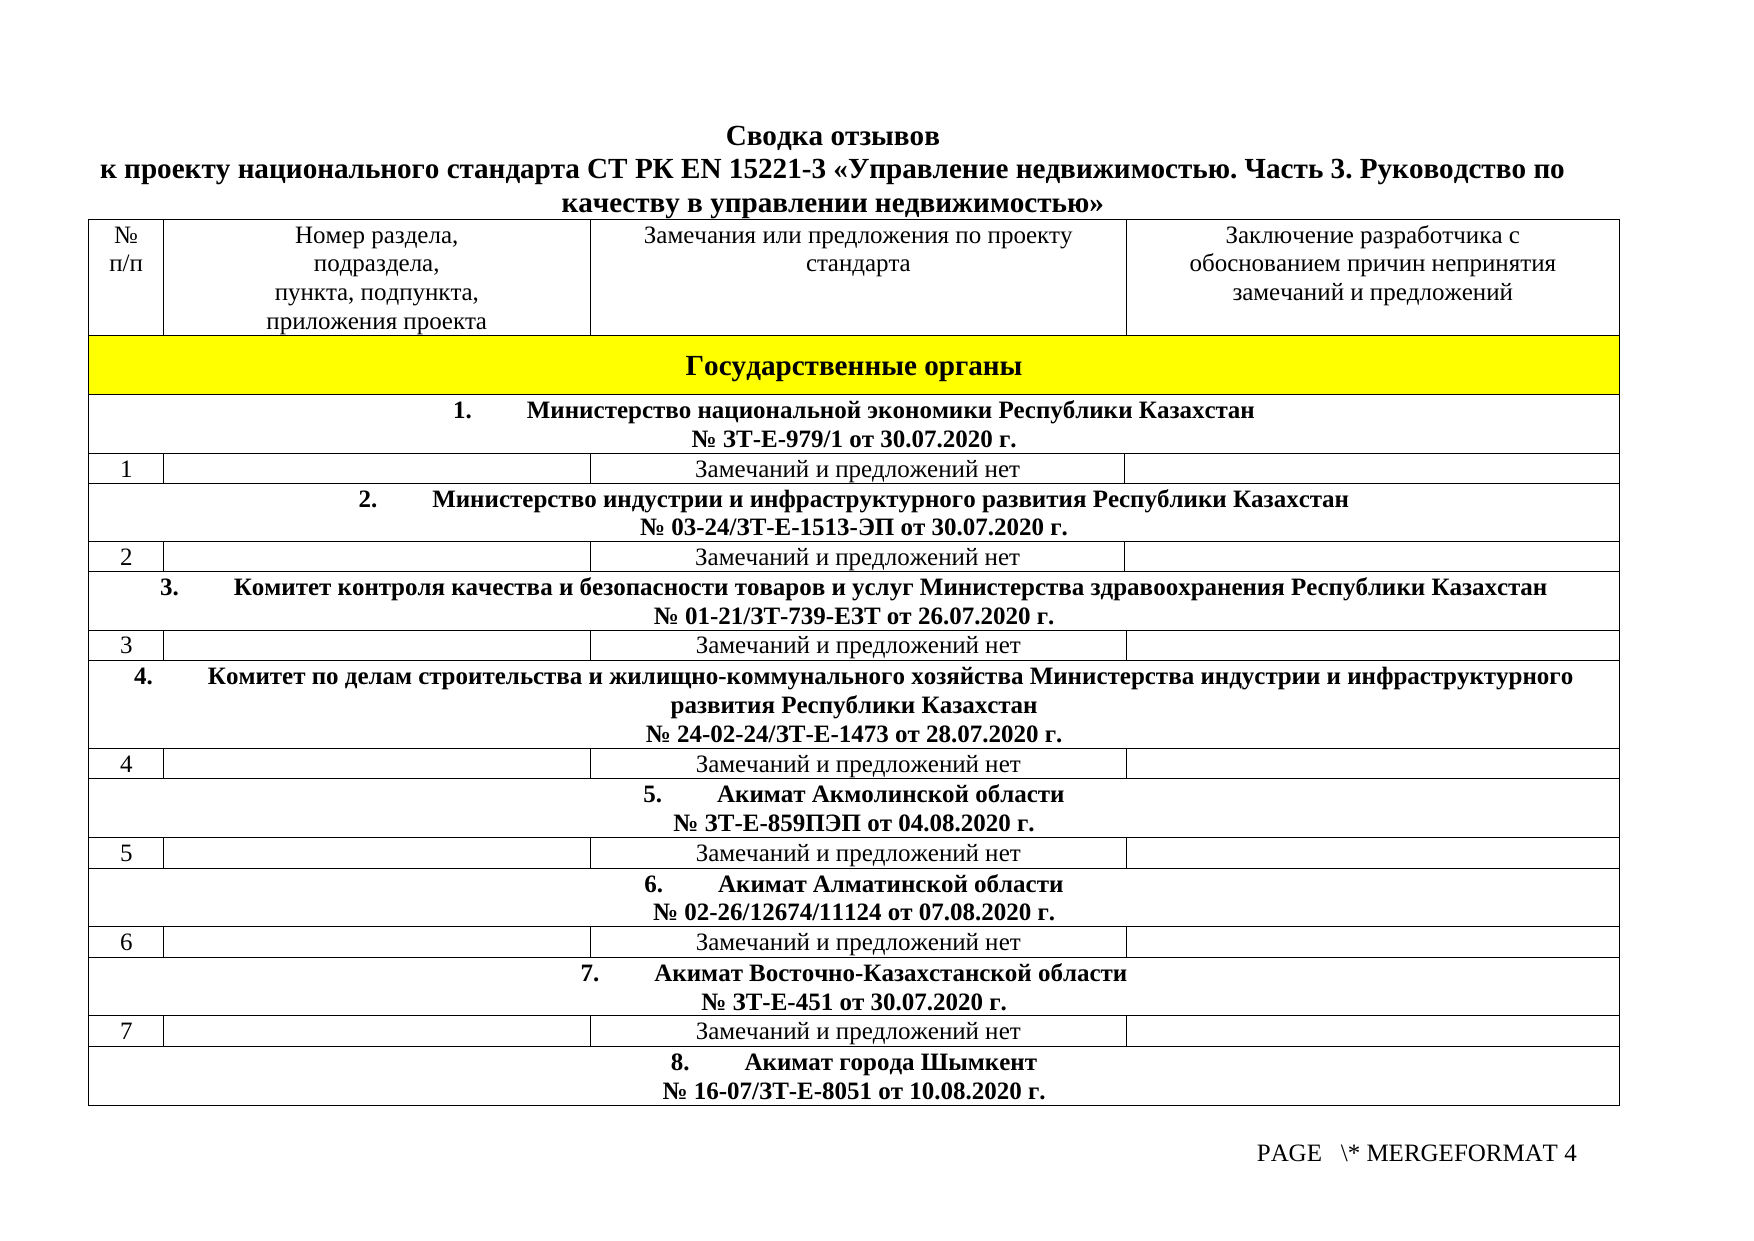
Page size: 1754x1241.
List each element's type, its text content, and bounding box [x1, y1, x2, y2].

table_cell Замечаний и предложений нет [591, 1016, 1126, 1046]
table_cell Замечаний и предложений нет [591, 454, 1124, 483]
table_cell [164, 631, 590, 660]
table_header Номер раздела, подраздела, пункта, подпункта, приложения проекта [164, 220, 590, 335]
table_cell [164, 749, 590, 778]
table_cell [1127, 927, 1619, 957]
text к проекту национального стандарта СТ РК EN 15221-3 «Управление недвижимостью. Часть 3. Руководство по качеству в управлении недвижимостью» [89, 152, 1577, 219]
table_cell Министерство индустрии и инфраструктурного развития Республики Казахстан № 03-24/ЗТ-Е-1513-ЭП от 30.07.2020 г. [89, 484, 1619, 541]
table_cell [1127, 838, 1619, 868]
table_cell 3 [89, 631, 163, 660]
table_cell [164, 838, 590, 868]
table_cell [164, 1016, 590, 1046]
table_cell Акимат Алматинской области № 02-26/12674/11124 от 07.08.2020 г. [89, 869, 1619, 926]
table_cell 4 [89, 749, 163, 778]
table_cell 5 [89, 838, 163, 868]
table_cell Министерство национальной экономики Республики Казахстан № ЗТ-Е-979/1 от 30.07.2020 г. [89, 395, 1619, 453]
table_cell Комитет по делам строительства и жилищно-коммунального хозяйства Министерства индустрии и инфраструктурного развития Республики Казахстан № 24-02-24/ЗТ-Е-1473 от 28.07.2020 г. [89, 661, 1619, 748]
table_cell Комитет контроля качества и безопасности товаров и услуг Министерства здравоохранения Республики Казахстан № 01-21/ЗТ-739-ЕЗТ от 26.07.2020 г. [89, 572, 1619, 629]
table_cell Замечаний и предложений нет [591, 749, 1126, 778]
table_header Замечания или предложения по проекту стандарта [591, 220, 1126, 335]
table_cell Акимат Акмолинской области № ЗТ-Е-859ПЭП от 04.08.2020 г. [89, 779, 1619, 837]
table_cell 1 [89, 454, 163, 483]
table_cell Замечаний и предложений нет [591, 542, 1124, 571]
table_cell [164, 454, 590, 483]
table_cell 2 [89, 542, 163, 571]
table_cell Акимат Восточно-Казахстанской области № ЗТ-Е-451 от 30.07.2020 г. [89, 958, 1619, 1015]
table_cell 6 [89, 927, 163, 957]
table_cell [1127, 749, 1619, 778]
table_cell [1125, 454, 1619, 483]
table_cell 7 [89, 1016, 163, 1046]
table_cell [1127, 1016, 1619, 1046]
table_cell Замечаний и предложений нет [591, 927, 1126, 957]
table_cell Акимат города Шымкент № 16-07/ЗТ-Е-8051 от 10.08.2020 г. [89, 1047, 1619, 1105]
text Сводка отзывов [89, 118, 1577, 152]
table_cell [164, 927, 590, 957]
table_cell Замечаний и предложений нет [591, 631, 1126, 660]
table_cell [1125, 542, 1619, 571]
table_cell [164, 542, 590, 571]
table_cell [1127, 631, 1619, 660]
table_cell Государственные органы [89, 336, 1619, 394]
table_cell Замечаний и предложений нет [591, 838, 1126, 868]
table_header № п/п [89, 220, 163, 335]
table_header Заключение разработчика с обоснованием причин непринятия замечаний и предложений [1127, 220, 1619, 335]
